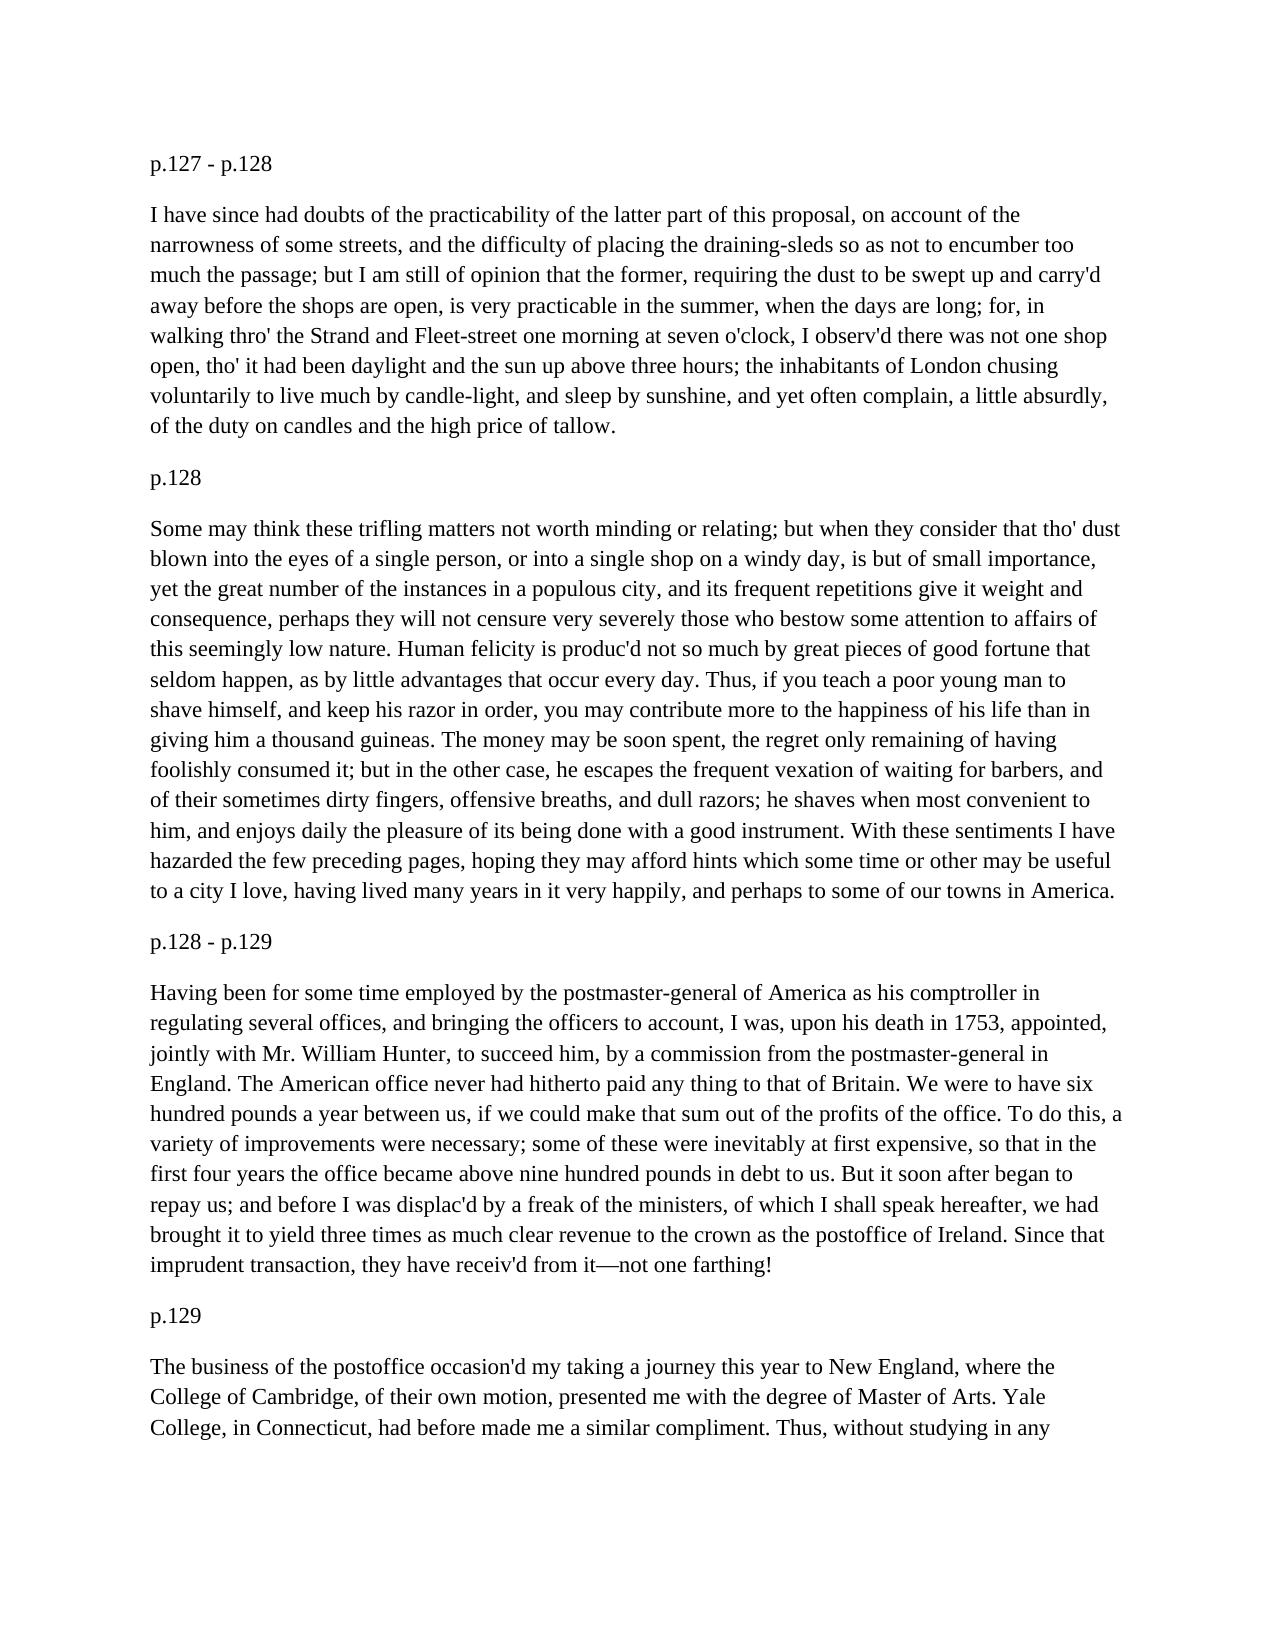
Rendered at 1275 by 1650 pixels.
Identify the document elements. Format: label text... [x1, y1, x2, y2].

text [150, 1353, 1125, 1440]
text p.128 [150, 463, 1125, 490]
text I have since had doubts of the practicability of the latter part of this proposal, on account of the narrowness of some streets, and the difficulty of placing the draining-sleds so as not to encumber too much the passage; but I am still of opinion that the former, requiring the dust to be swept up and carry'd away before the shops are open, is very practicable in the summer, when the days are long; for, in walking thro' the Strand and Fleet-street one morning at seven o'clock, I observ'd there was not one shop open, tho' it had been daylight and the sun up above three hours; the inhabitants of London chusing voluntarily to live much by candle-light, and sleep by sunshine, and yet often complain, a little absurdly, of the duty on candles and the high price of tallow. [150, 201, 1125, 439]
text p.127 - p.128 [150, 150, 1125, 176]
text p.129 [150, 1302, 1125, 1328]
text p.128 - p.129 [150, 928, 1125, 954]
text Some may think these trifling matters not worth minding or relating; but when they consider that tho' dust blown into the eyes of a single person, or into a single shop on a windy day, is but of small importance, yet the great number of the instances in a populous city, and its frequent repetitions give it weight and consequence, perhaps they will not censure very severely those who bestow some attention to affairs of this seemingly low nature. Human felicity is produc'd not so much by great pieces of good fortune that seldom happen, as by little advantages that occur every day. Thus, if you teach a poor young man to shave himself, and keep his razor in order, you may contribute more to the happiness of his life than in giving him a thousand guineas. The money may be soon spent, the regret only remaining of having foolishly consumed it; but in the other case, he escapes the frequent vexation of waiting for barbers, and of their sometimes dirty fingers, offensive breaths, and dull razors; he shaves when most convenient to him, and enjoys daily the pleasure of its being done with a good instrument. With these sentiments I have hazarded the few preceding pages, hoping they may afford hints which some time or other may be useful to a city I love, having lived many years in it very happily, and perhaps to some of our towns in America. [150, 514, 1125, 903]
text Having been for some time employed by the postmaster-general of America as his comptroller in regulating several offices, and bringing the officers to account, I was, upon his death in 1753, appointed, jointly with Mr. William Hunter, to succeed him, by a commission from the postmaster-general in England. The American office never had hitherto paid any thing to that of Britain. We were to have six hundred pounds a year between us, if we could make that sum out of the profits of the office. To do this, a variety of improvements were necessary; some of these were inevitably at first expensive, so that in the first four years the office became above nine hundred pounds in debt to us. But it soon after began to repay us; and before I was displac'd by a freak of the ministers, of which I shall speak hereafter, we had brought it to yield three times as much clear revenue to the crown as the postoffice of Ireland. Since that imprudent transaction, they have receiv'd from it—not one farthing! [150, 979, 1125, 1277]
